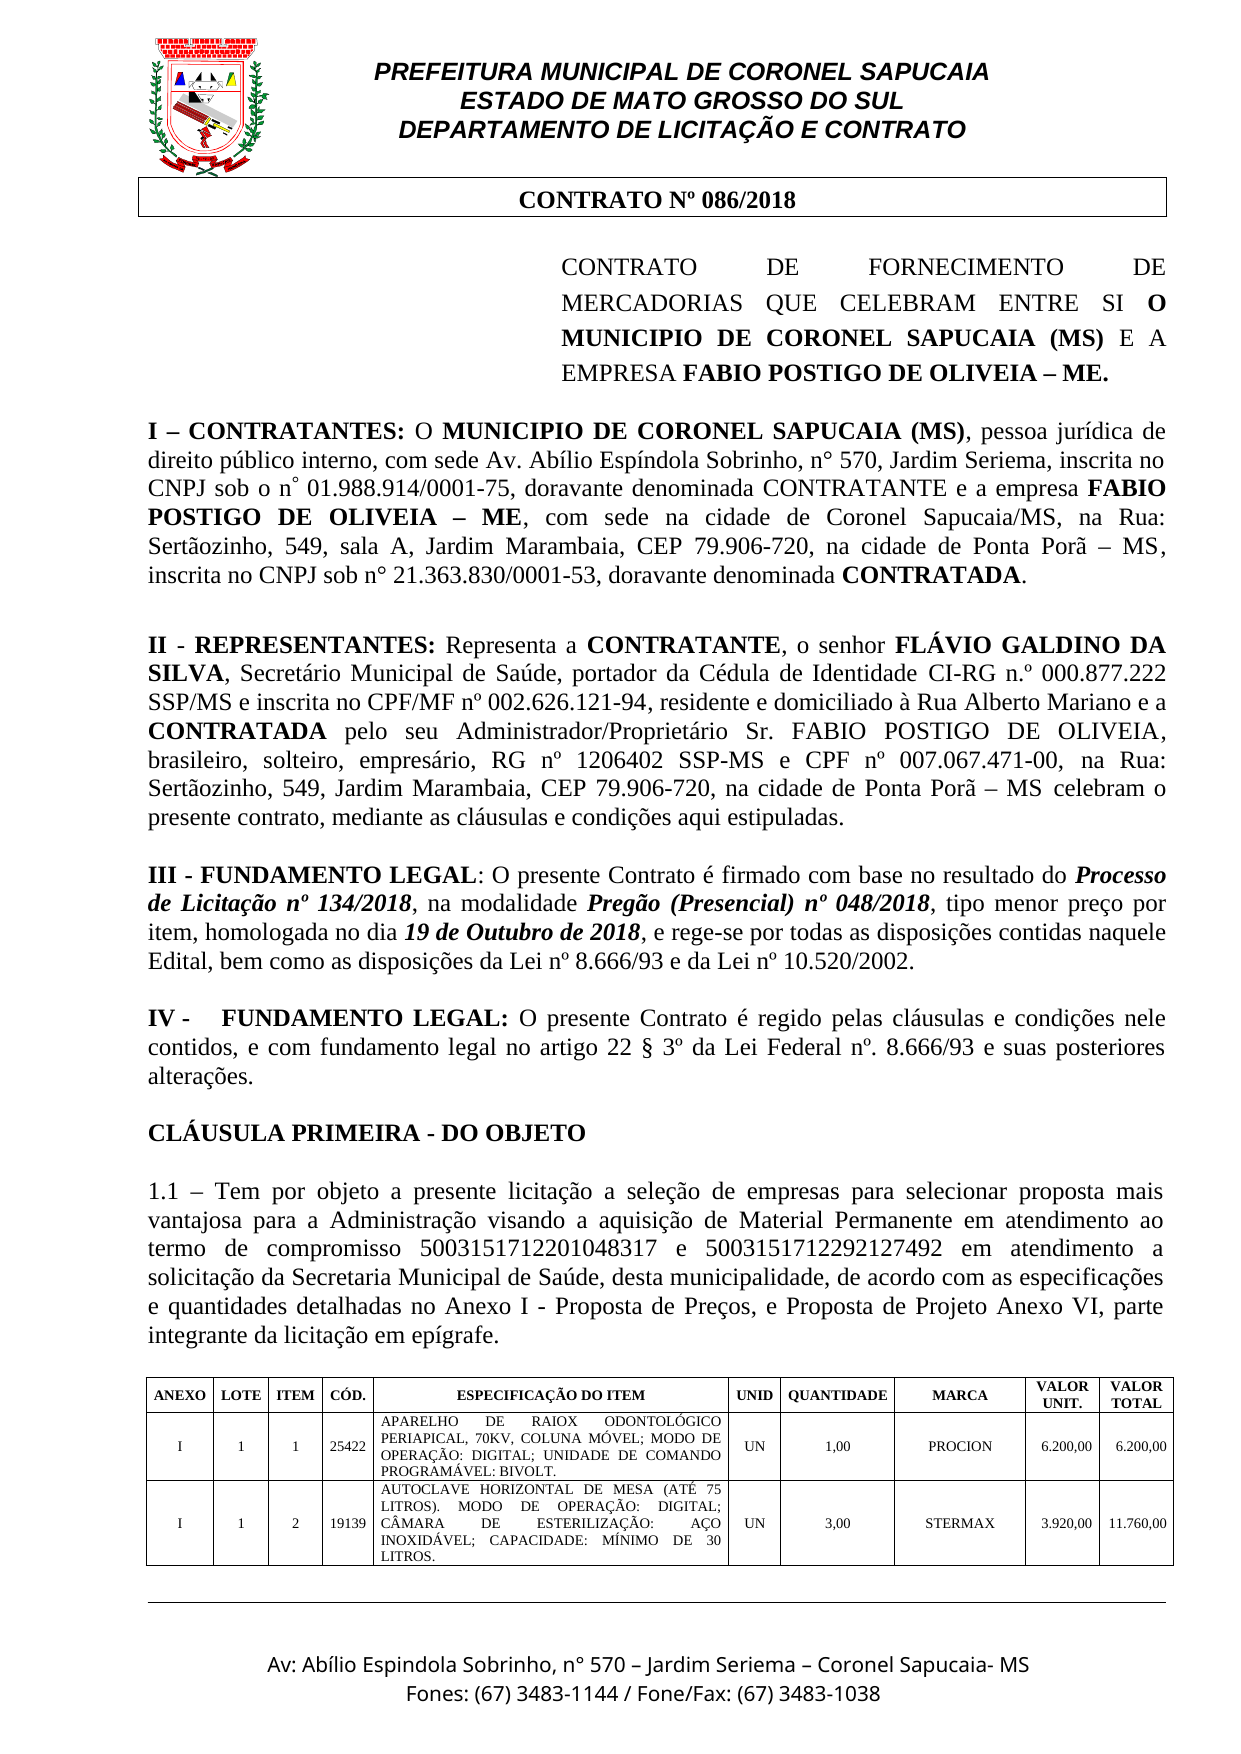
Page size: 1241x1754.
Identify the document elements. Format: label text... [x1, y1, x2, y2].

table_cell 3.920,00 [1026, 1481, 1099, 1565]
table_header ANEXO [147, 1378, 213, 1412]
table_cell I [147, 1413, 213, 1480]
table_header QUANTIDADE [781, 1378, 894, 1412]
table_cell PROCION [895, 1413, 1025, 1480]
table_cell 19139 [323, 1481, 373, 1565]
table_cell 1,00 [781, 1413, 894, 1480]
table_cell 2 [269, 1481, 322, 1565]
table_cell UN [729, 1413, 780, 1480]
table_cell 1 [214, 1413, 268, 1480]
text I – CONTRATANTES: O MUNICIPIO DE CORONEL SAPUCAIA (MS), pessoa jurídica de direito público interno, com sede Av. Abílio Espíndola Sobrinho, n° 570, Jardim Seriema, inscrita no CNPJ sob o n 01.988.914/0001-75, doravante denominada CONTRATANTE e a empresa FABIO POSTIGO DE OLIVEIA – ME, com sede na cidade de Coronel Sapucaia/MS, na Rua: Sertãozinho, 549, sala A, Jardim Marambaia, CEP 79.906-720, na cidade de Ponta Porã – MS, inscrita no CNPJ sob n° 21.363.830/0001-53, doravante denominada CONTRATADA. [148, 416, 1166, 588]
table_cell UN [729, 1481, 780, 1565]
table_header ESPECIFICAÇÃO DO ITEM [374, 1378, 728, 1412]
table_header CÓD. [323, 1378, 373, 1412]
subtitle CONTRATO Nº 086/2018 [139, 178, 1166, 216]
text 1.1 – Tem por objeto a presente licitação a seleção de empresas para selecionar proposta mais vantajosa para a Administração visando a aquisição de Material Permanente em atendimento ao termo de compromisso 5003151712201048317 e 5003151712292127492 em atendimento a solicitação da Secretaria Municipal de Saúde, desta municipalidade, de acordo com as especificações e quantidades detalhadas no Anexo I - Proposta de Preços, e Proposta de Projeto Anexo VI, parte integrante da licitação em epígrafe. [148, 1176, 1164, 1348]
subtitle CLÁUSULA PRIMEIRA - DO OBJETO [148, 1118, 1166, 1147]
table_header ITEM [269, 1378, 322, 1412]
table_cell 11.760,00 [1100, 1481, 1173, 1565]
text II - REPRESENTANTES: Representa a CONTRATANTE, o senhor FLÁVIO GALDINO DA SILVA, Secretário Municipal de Saúde, portador da Cédula de Identidade CI-RG n.º 000.877.222 SSP/MS e inscrita no CPF/MF nº 002.626.121-94, residente e domiciliado à Rua Alberto Mariano e a CONTRATADA pelo seu Administrador/Proprietário Sr. FABIO POSTIGO DE OLIVEIA, brasileiro, solteiro, empresário, RG nº 1206402 SSP-MS e CPF nº 007.067.471-00, na Rua: Sertãozinho, 549, Jardim Marambaia, CEP 79.906-720, na cidade de Ponta Porã – MS celebram o presente contrato, mediante as cláusulas e condições aqui estipuladas. [148, 630, 1166, 831]
table_cell I [147, 1481, 213, 1565]
text CONTRATO DE FORNECIMENTO DE MERCADORIAS QUE CELEBRAM ENTRE SI O MUNICIPIO DE CORONEL SAPUCAIA (MS) E A EMPRESA FABIO POSTIGO DE OLIVEIA – ME. [561, 246, 1166, 387]
table_cell 1 [269, 1413, 322, 1480]
table_cell AUTOCLAVE HORIZONTAL DE MESA (ATÉ 75 LITROS). MODO DE OPERAÇÃO: DIGITAL; CÂMARA DE ESTERILIZAÇÃO: AÇO INOXIDÁVEL; CAPACIDADE: MÍNIMO DE 30 LITROS. [374, 1481, 728, 1565]
table_cell APARELHO DE RAIOX ODONTOLÓGICO PERIAPICAL, 70KV, COLUNA MÓVEL; MODO DE OPERAÇÃO: DIGITAL; UNIDADE DE COMANDO PROGRAMÁVEL: BIVOLT. [374, 1413, 728, 1480]
table_cell 3,00 [781, 1481, 894, 1565]
table_cell 1 [214, 1481, 268, 1565]
table_cell STERMAX [895, 1481, 1025, 1565]
table_cell 25422 [323, 1413, 373, 1480]
table_header MARCA [895, 1378, 1025, 1412]
table_header VALOR TOTAL [1100, 1378, 1173, 1412]
table_cell 6.200,00 [1100, 1413, 1173, 1480]
text III - FUNDAMENTO LEGAL: O presente Contrato é firmado com base no resultado do Processo de Licitação nº 134/2018, na modalidade Pregão (Presencial) nº 048/2018, tipo menor preço por item, homologada no dia 19 de Outubro de 2018, e rege-se por todas as disposições contidas naquele Edital, bem como as disposições da Lei nº 8.666/93 e da Lei nº 10.520/2002. [148, 860, 1166, 975]
table_header LOTE [214, 1378, 268, 1412]
text IV - FUNDAMENTO LEGAL: O presente Contrato é regido pelas cláusulas e condições nele contidos, e com fundamento legal no artigo 22 § 3º da Lei Federal nº. 8.666/93 e suas posteriores alterações. [148, 1003, 1166, 1090]
table_header VALOR UNIT. [1026, 1378, 1099, 1412]
table_cell 6.200,00 [1026, 1413, 1099, 1480]
table_header UNID [729, 1378, 780, 1412]
